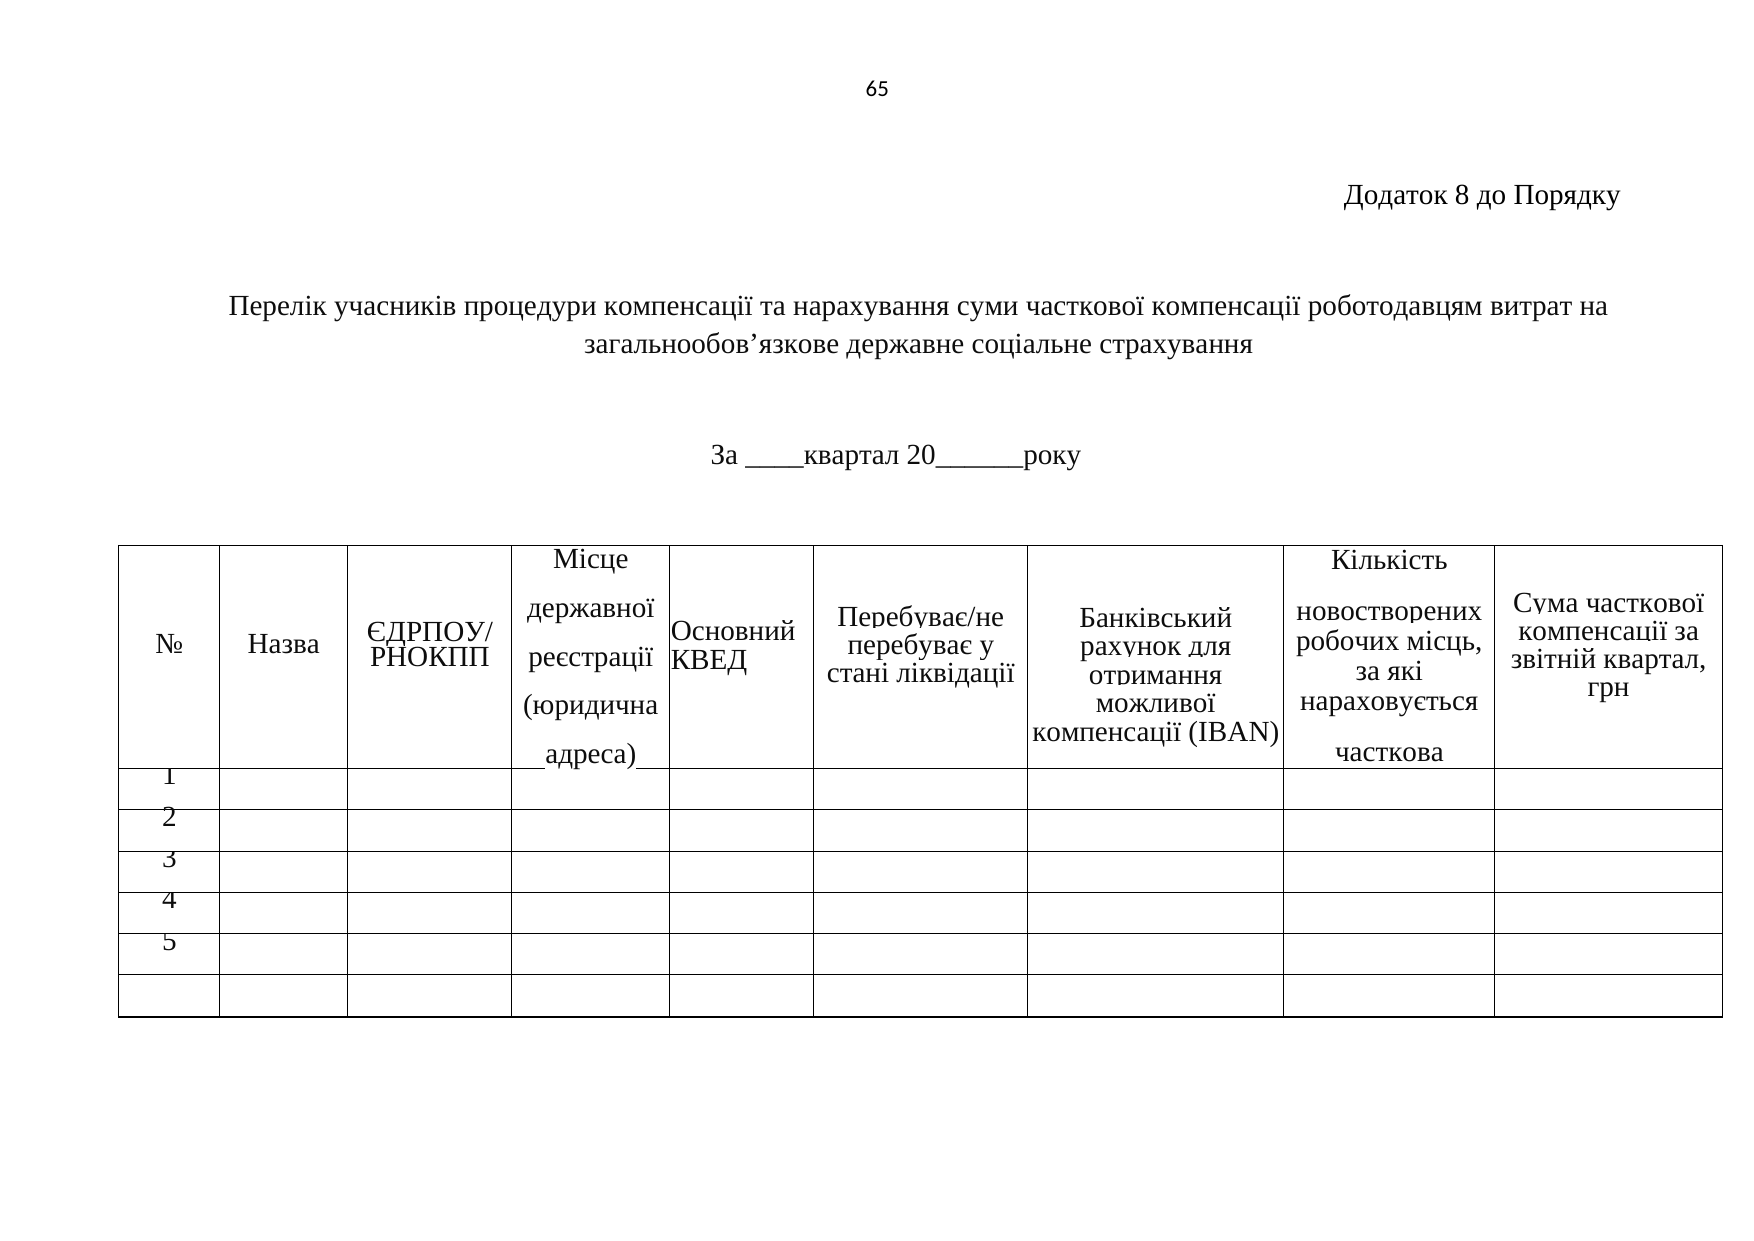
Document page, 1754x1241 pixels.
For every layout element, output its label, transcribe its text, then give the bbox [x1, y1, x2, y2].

table_cell [1495, 975, 1722, 1016]
table_cell [670, 769, 813, 809]
table_cell [119, 975, 219, 1016]
table_header Сума часткової компенсації за звітній квартал, грн [1495, 546, 1722, 768]
table_cell [814, 893, 1027, 933]
table_cell [814, 934, 1027, 974]
table_cell [1028, 934, 1283, 974]
table_header Кількість новостворених робочих місць, за які нараховується часткова компенсація [1284, 546, 1494, 768]
table_cell [220, 852, 347, 892]
table_cell [1284, 893, 1494, 933]
table_header Назва [220, 546, 347, 768]
table_cell [220, 810, 347, 851]
table_cell [348, 975, 511, 1016]
table_header Перебуває/не перебуває у стані ліквідації [814, 546, 1027, 768]
table_cell [1495, 769, 1722, 809]
table_cell [512, 893, 669, 933]
table_cell 4 [119, 893, 219, 933]
table_cell [220, 893, 347, 933]
text За ____квартал 20______року [156, 439, 745, 471]
table_cell [512, 810, 669, 851]
table_cell 5 [119, 934, 219, 974]
table_cell 1 [119, 769, 219, 809]
table_cell [348, 852, 511, 892]
table_cell [1028, 810, 1283, 851]
table_cell [670, 810, 813, 851]
table_cell [1495, 852, 1722, 892]
table_cell [348, 769, 511, 809]
table_cell [670, 852, 813, 892]
table_cell [1028, 852, 1283, 892]
table_cell [814, 975, 1027, 1016]
table_cell [670, 975, 813, 1016]
table_header Банківський рахунок для отримання можливої компенсації (ІВАN) [1028, 546, 1283, 768]
table_cell [1284, 810, 1494, 851]
table_cell [814, 769, 1027, 809]
table_cell [1495, 934, 1722, 974]
table_cell [814, 810, 1027, 851]
table_header Основний КВЕД [670, 546, 813, 768]
table_cell [1028, 769, 1283, 809]
table_cell [1284, 975, 1494, 1016]
table_cell [220, 975, 347, 1016]
text Додаток 8 до Порядку [118, 177, 1636, 211]
table_cell [1284, 934, 1494, 974]
text Перелік учасників процедури компенсації та нарахування суми часткової компенсації роботодавцям витрат на загальнообов’язкове державне соціальне страхування [201, 288, 1636, 360]
table_cell [348, 810, 511, 851]
table_cell [348, 934, 511, 974]
table_cell [1284, 852, 1494, 892]
table_cell [512, 852, 669, 892]
table_cell [670, 934, 813, 974]
table_cell [1028, 975, 1283, 1016]
table_cell [348, 893, 511, 933]
table_cell [814, 852, 1027, 892]
table_cell [512, 769, 669, 809]
table_cell [220, 769, 347, 809]
table_cell [1028, 893, 1283, 933]
table_cell [1495, 810, 1722, 851]
table_header Місце державної реєстрації (юридична адреса) [512, 546, 669, 768]
table_cell [670, 893, 813, 933]
table_cell 2 [119, 810, 219, 851]
table_cell 3 [119, 852, 219, 892]
table_cell [1284, 769, 1494, 809]
table_header № [119, 546, 219, 768]
table_header ЄДРПОУ/РНОКПП [348, 546, 511, 768]
table_cell [512, 934, 669, 974]
table_cell [1495, 893, 1722, 933]
text За ____квартал 20______року [803, 439, 1636, 471]
table_cell [512, 975, 669, 1016]
table_cell [220, 934, 347, 974]
